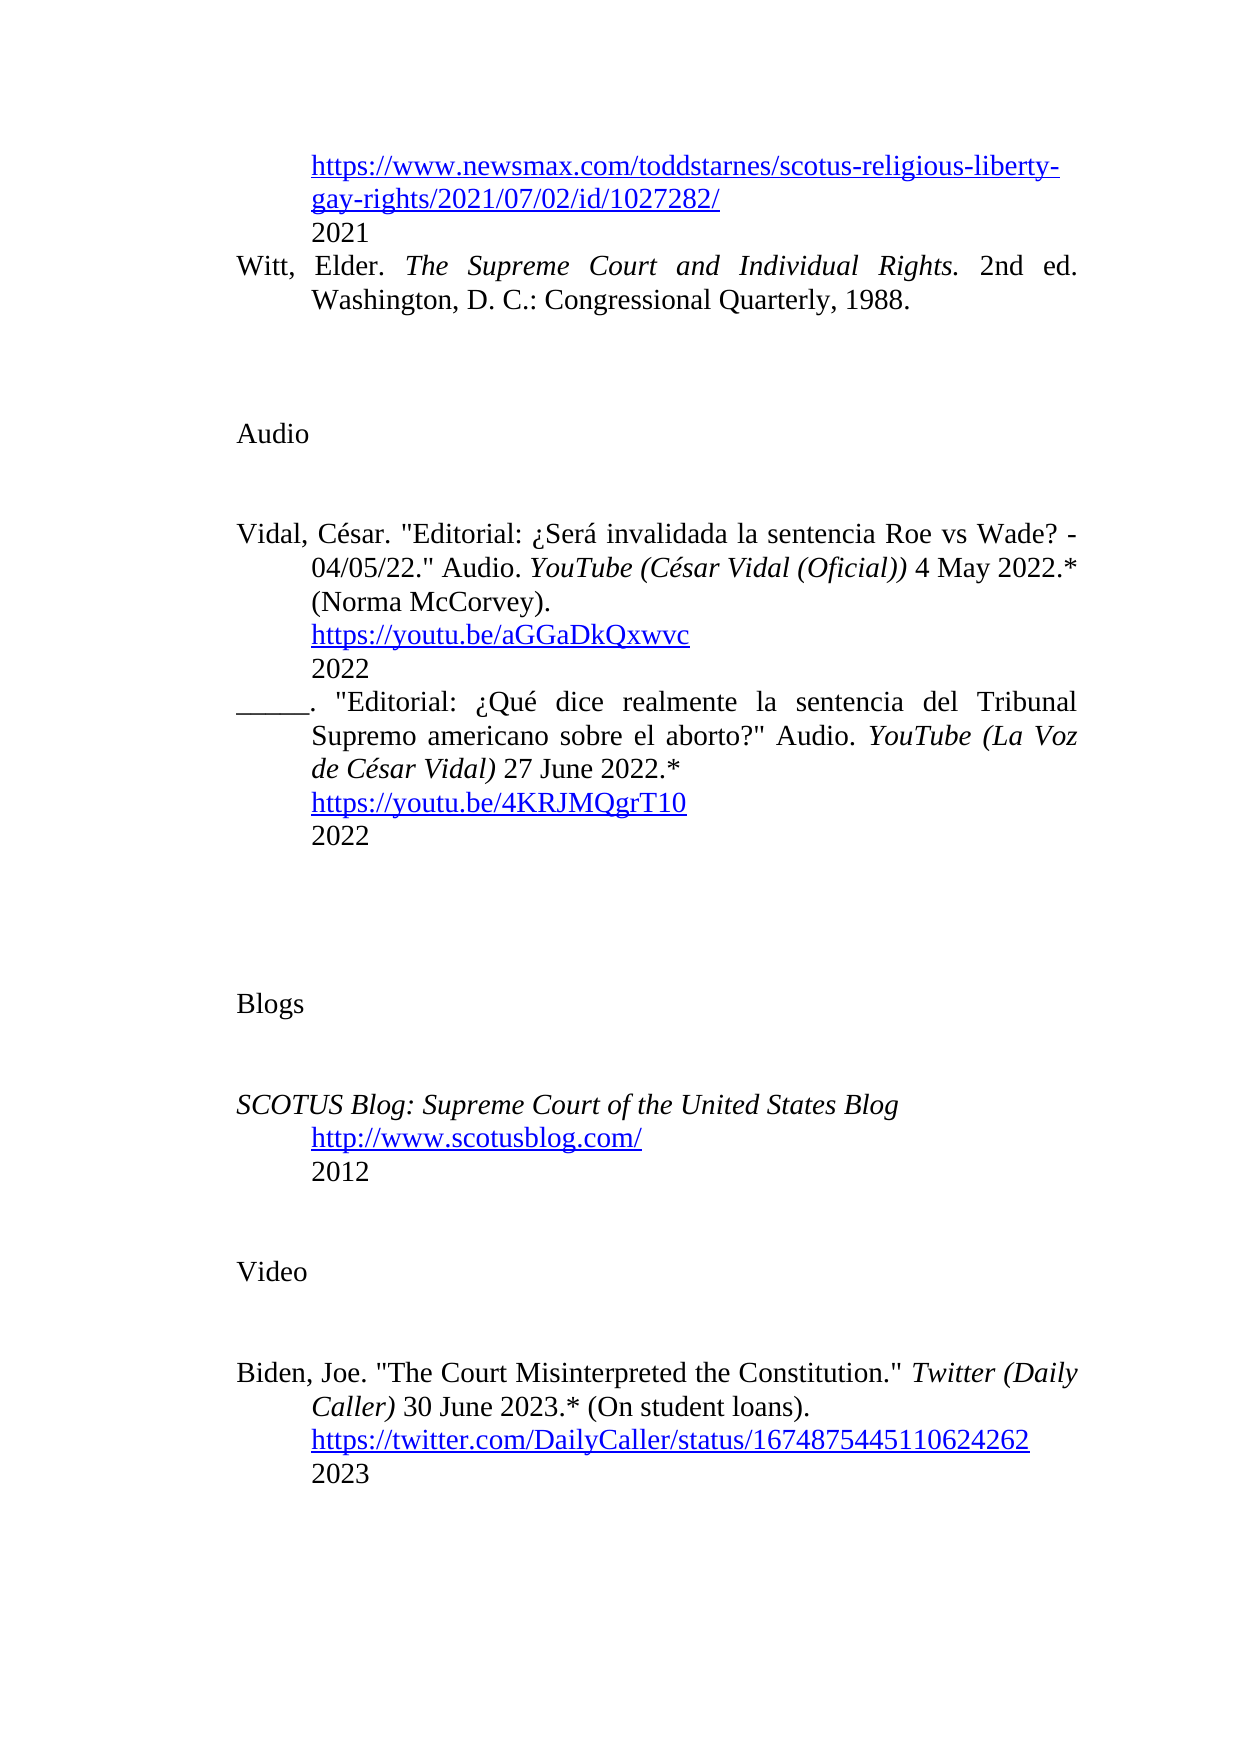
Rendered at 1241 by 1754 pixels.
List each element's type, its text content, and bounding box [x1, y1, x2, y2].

text Vidal, César. "Editorial: ¿Será invalidada la sentencia Roe vs Wade? - 04/05/22." Audio. YouTube (César Vidal (Oficial)) 4 May 2022.* (Norma McCorvey). [236, 517, 1078, 617]
text Witt, Elder. The Supreme Court and Individual Rights. 2nd ed. Washington, D. C.: Congressional Quarterly, 1988. [236, 248, 1078, 315]
text https://youtu.be/4KRJMQgrT10 [311, 785, 1078, 818]
text Biden, Joe. "The Court Misinterpreted the Constitution." Twitter (Daily Caller) 30 June 2023.* (On student loans). [236, 1355, 1078, 1422]
text 2012 [236, 1154, 1078, 1187]
text SCOTUS Blog: Supreme Court of the United States Blog [236, 1087, 1078, 1120]
text https://www.newsmax.com/toddstarnes/scotus-religious-liberty-gay-rights/2021/07/02/id/1027282/ [236, 148, 1078, 215]
text http://www.scotusblog.com/ [236, 1120, 1078, 1154]
text 2021 [236, 215, 1078, 248]
text _____. "Editorial: ¿Qué dice realmente la sentencia del Tribunal Supremo americano sobre el aborto?" Audio. YouTube (La Voz de César Vidal) 27 June 2022.* [236, 684, 1078, 785]
text 2023 [236, 1456, 1078, 1489]
text 2022 [311, 651, 1078, 684]
text 2022 [311, 818, 1078, 852]
text Video [236, 1254, 1078, 1288]
text https://twitter.com/DailyCaller/status/1674875445110624262 [236, 1422, 1078, 1456]
text https://youtu.be/aGGaDkQxwvc [311, 617, 1078, 651]
text Blogs [236, 986, 1078, 1020]
text Audio [236, 416, 1078, 449]
